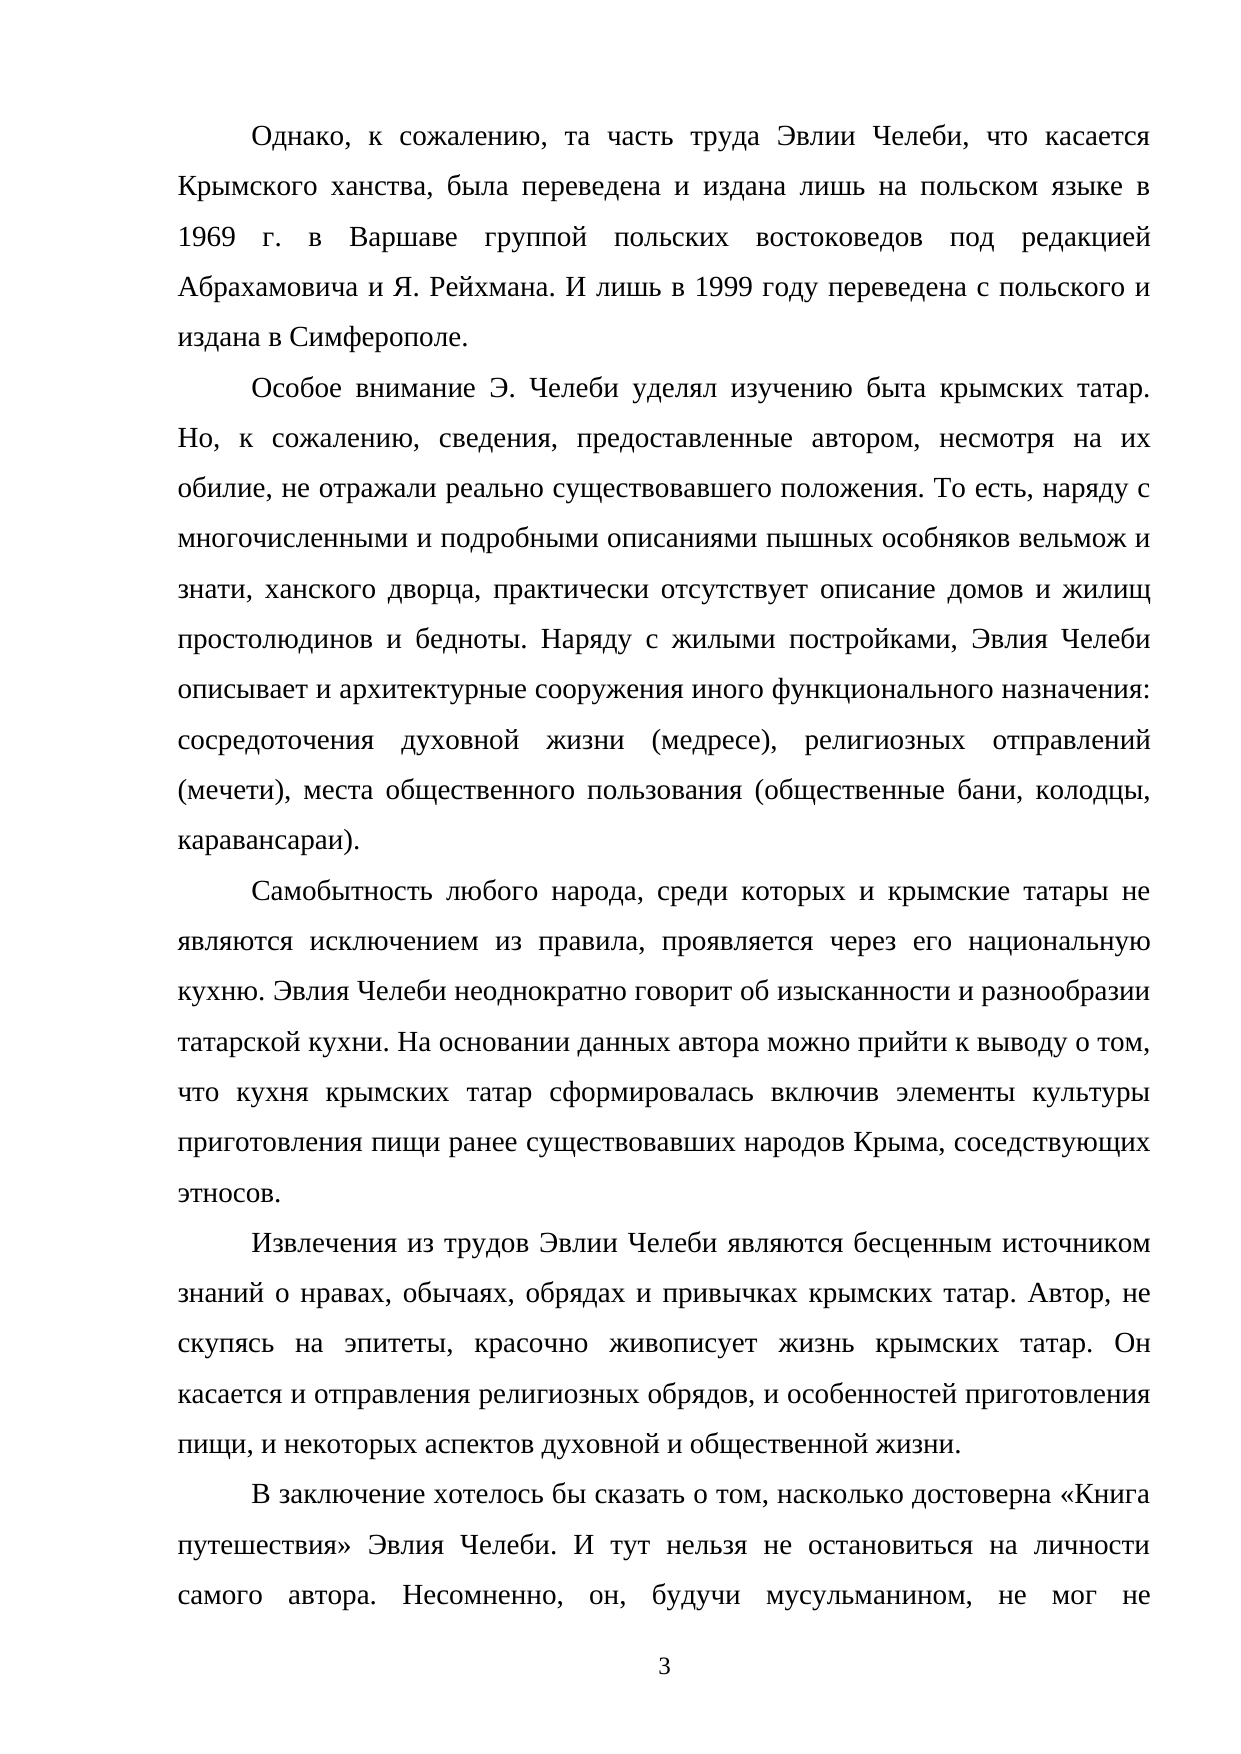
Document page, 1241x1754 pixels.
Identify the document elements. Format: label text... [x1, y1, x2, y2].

text Самобытность любого народа, среди которых и крымские татары не являются исключением из правила, проявляется через его национальную кухню. Эвлия Челеби неоднократно говорит об изысканности и разнообразии татарской кухни. На основании данных автора можно прийти к выводу о том, что кухня крымских татар сформировалась включив элементы культуры приготовления пищи ранее существовавших народов Крыма, соседствующих этносов. [177, 873, 1152, 1208]
text Особое внимание Э. Челеби уделял изучению быта крымских татар. Но, к сожалению, сведения, предоставленные автором, несмотря на их обилие, не отражали реально существовавшего положения. То есть, наряду с многочисленными и подробными описаниями пышных особняков вельмож и знати, ханского дворца, практически отсутствует описание домов и жилищ простолюдинов и бедноты. Наряду с жилыми постройками, Эвлия Челеби описывает и архитектурные сооружения иного функционального назначения: сосредоточения духовной жизни (медресе), религиозных отправлений (мечети), места общественного пользования (общественные бани, колодцы, каравансараи). [177, 370, 1152, 856]
text Однако, к сожалению, та часть труда Эвлии Челеби, что касается Крымского ханства, была переведена и издана лишь на польском языке в . в Варшаве группой польских востоковедов под редакцией Абрахамовича и Я. Рейхмана. И лишь в 1999 году переведена с польского и издана в Симферополе. [177, 118, 1152, 353]
text Извлечения из трудов Эвлии Челеби являются бесценным источником знаний о нравах, обычаях, обрядах и привычках крымских татар. Автор, не скупясь на эпитеты, красочно живописует жизнь крымских татар. Он касается и отправления религиозных обрядов, и особенностей приготовления пищи, и некоторых аспектов духовной и общественной жизни. [177, 1225, 1152, 1460]
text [177, 1477, 1152, 1611]
